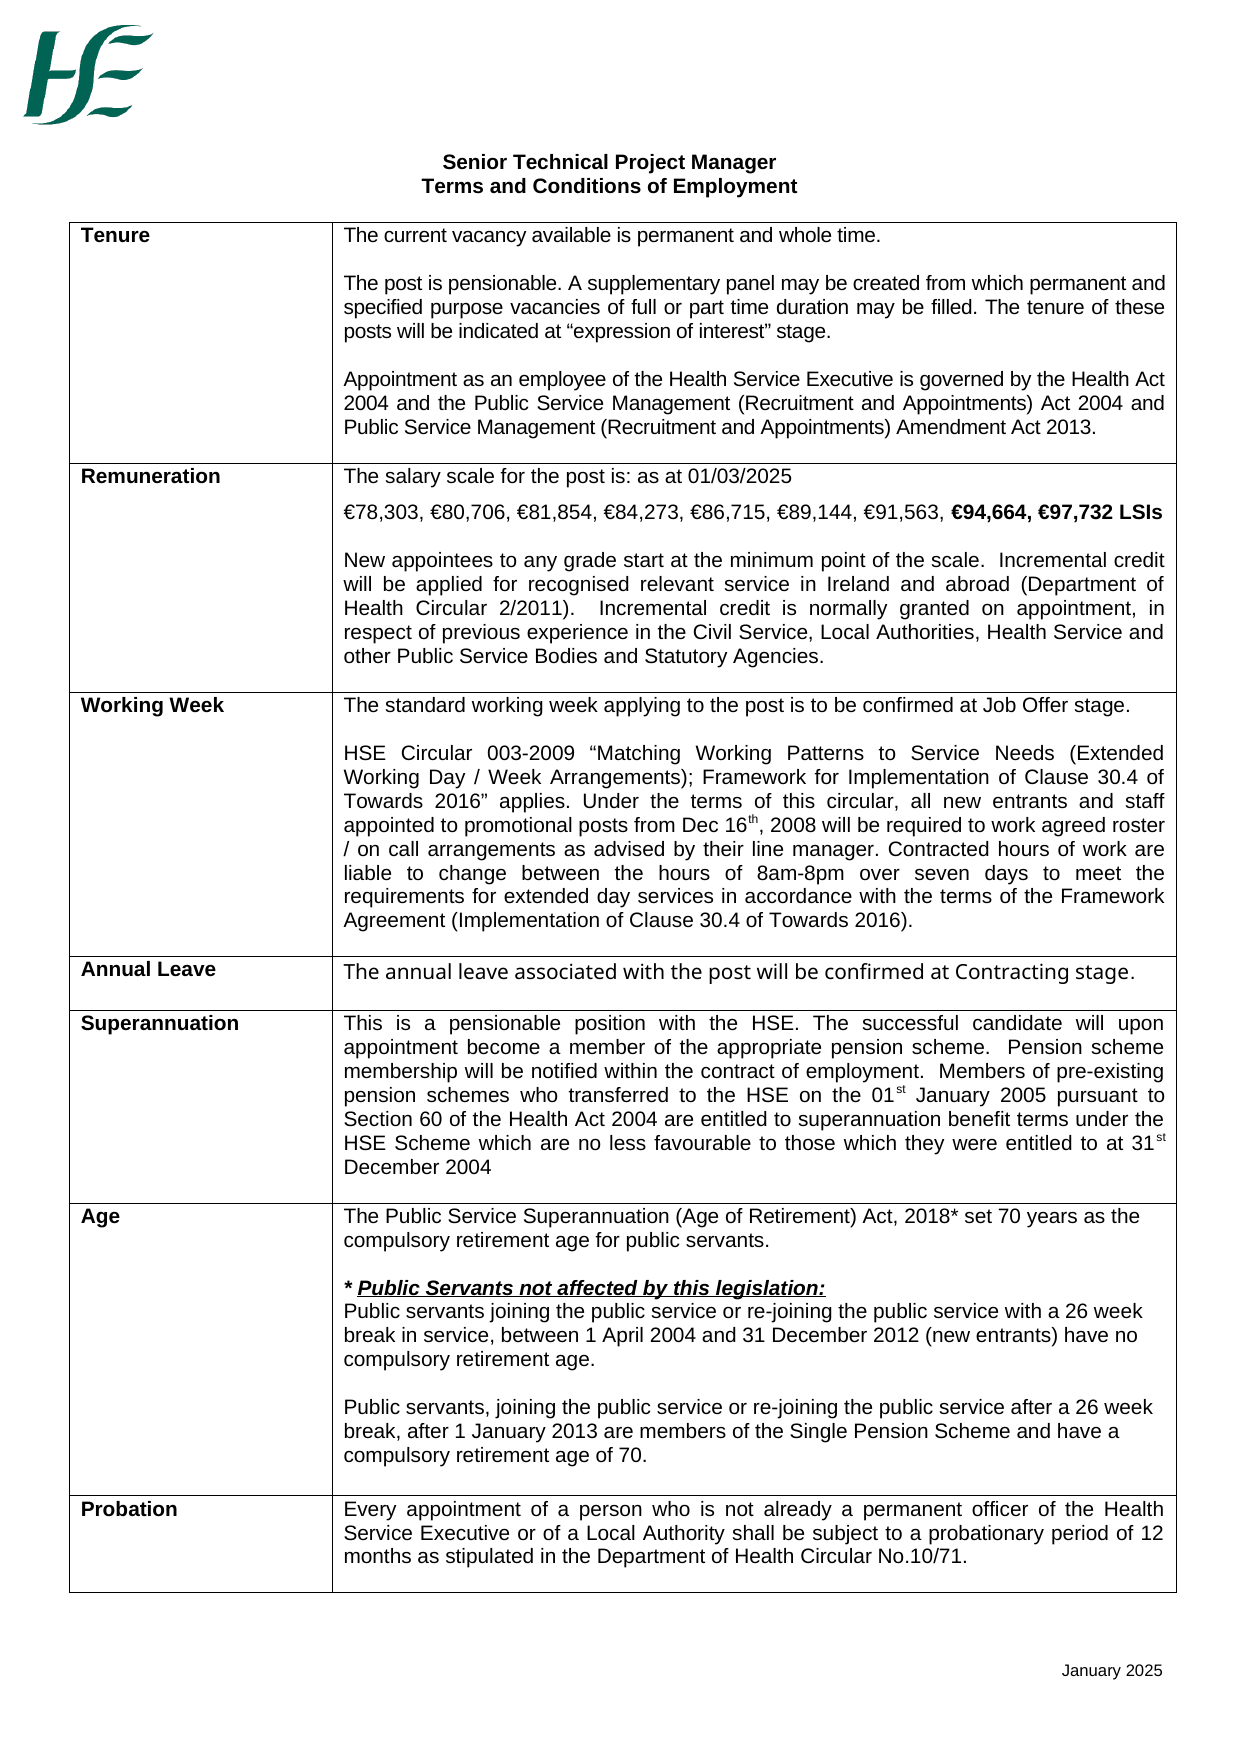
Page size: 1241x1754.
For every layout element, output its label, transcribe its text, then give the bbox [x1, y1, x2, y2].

table_cell This is a pensionable position with the HSE. The successful candidate will upon appointment become a member of the appropriate pension scheme. Pension scheme membership will be notified within the contract of employment. Members of pre-existing pension schemes who transferred to the HSE on pursuant to Section 60 of the Health Act 2004 are entitled to superannuation benefit terms under the HSE Scheme which are no less favourable to those which they were entitled to at [333, 1011, 1176, 1202]
table_cell Annual Leave [70, 957, 332, 1010]
table_cell Remuneration [70, 464, 332, 692]
table_cell Age [70, 1204, 332, 1495]
table_cell Superannuation [70, 1011, 332, 1202]
table_cell The salary scale for the post is: as at 01/03/2025 €78,303, €80,706, €81,854, €84,273, €86,715, €89,144, €91,563, €94,664, €97,732 LSIs New appointees to any grade start at the minimum point of the scale. Incremental credit will be applied for recognised relevant service in Ireland and abroad (Department of Health Circular 2/2011). Incremental credit is normally granted on appointment, in respect of previous experience in the Civil Service, Local Authorities, Health Service and other Public Service Bodies and Statutory Agencies. [333, 464, 1176, 692]
table_cell The Public Service Superannuation (Age of Retirement) Act, 2018* set 70 years as the compulsory retirement age for public servants. * Public Servants not affected by this legislation: Public servants joining the public service or re-joining the public service with a 26 week break in service, between 1 April 2004 and 31 December 2012 (new entrants) have no compulsory retirement age. Public servants, joining the public service or re-joining the public service after a 26 week break, after 1 January 2013 are members of the Single Pension Scheme and have a compulsory retirement age of 70. [333, 1204, 1176, 1495]
text Terms and Conditions of Employment [56, 174, 1162, 198]
text Senior Technical Project Manager [56, 150, 1162, 174]
table_cell Every appointment of a person who is not already a permanent officer of the Health Service Executive or of a Local Authority shall be subject to a probationary period of 12 months as stipulated in the Department of Health Circular No.10/71. [333, 1496, 1176, 1592]
table_header The current vacancy available is permanent and whole time. The post is pensionable. A supplementary panel may be created from which permanent and specified purpose vacancies of full or part time duration may be filled. The tenure of these posts will be indicated at “expression of interest” stage. Appointment as an employee of the Health Service Executive is governed by the Health Act 2004 and the Public Service Management (Recruitment and Appointments) Act 2004 and Public Service Management (Recruitment and Appointments) Amendment Act 2013. [333, 223, 1176, 462]
table_cell The standard working week applying to the post is to be confirmed at Job Offer stage. Circular 003-2009 “Matching Working Patterns to Service Needs (Extended Working Day / Week Arrangements); Framework for Implementation of Clause 30.4 of Towards 2016” applies. Under the terms of this circular, all new entrants and staff appointed to promotional posts from Dec 16th, 2008 will be required to work agreed roster / on call arrangements as advised by their line manager. Contracted hours of work are liable to change between the hours of over seven days to meet the requirements for extended day services in accordance with the terms of the Framework Agreement (Implementation of Clause 30.4 of Towards 2016). [333, 693, 1176, 956]
picture [2, 4, 172, 145]
table_cell The annual leave associated with the post will be confirmed at Contracting stage. [333, 957, 1176, 1010]
table_cell Probation [70, 1496, 332, 1592]
table_header Tenure [70, 223, 332, 462]
table_cell Working Week [70, 693, 332, 956]
